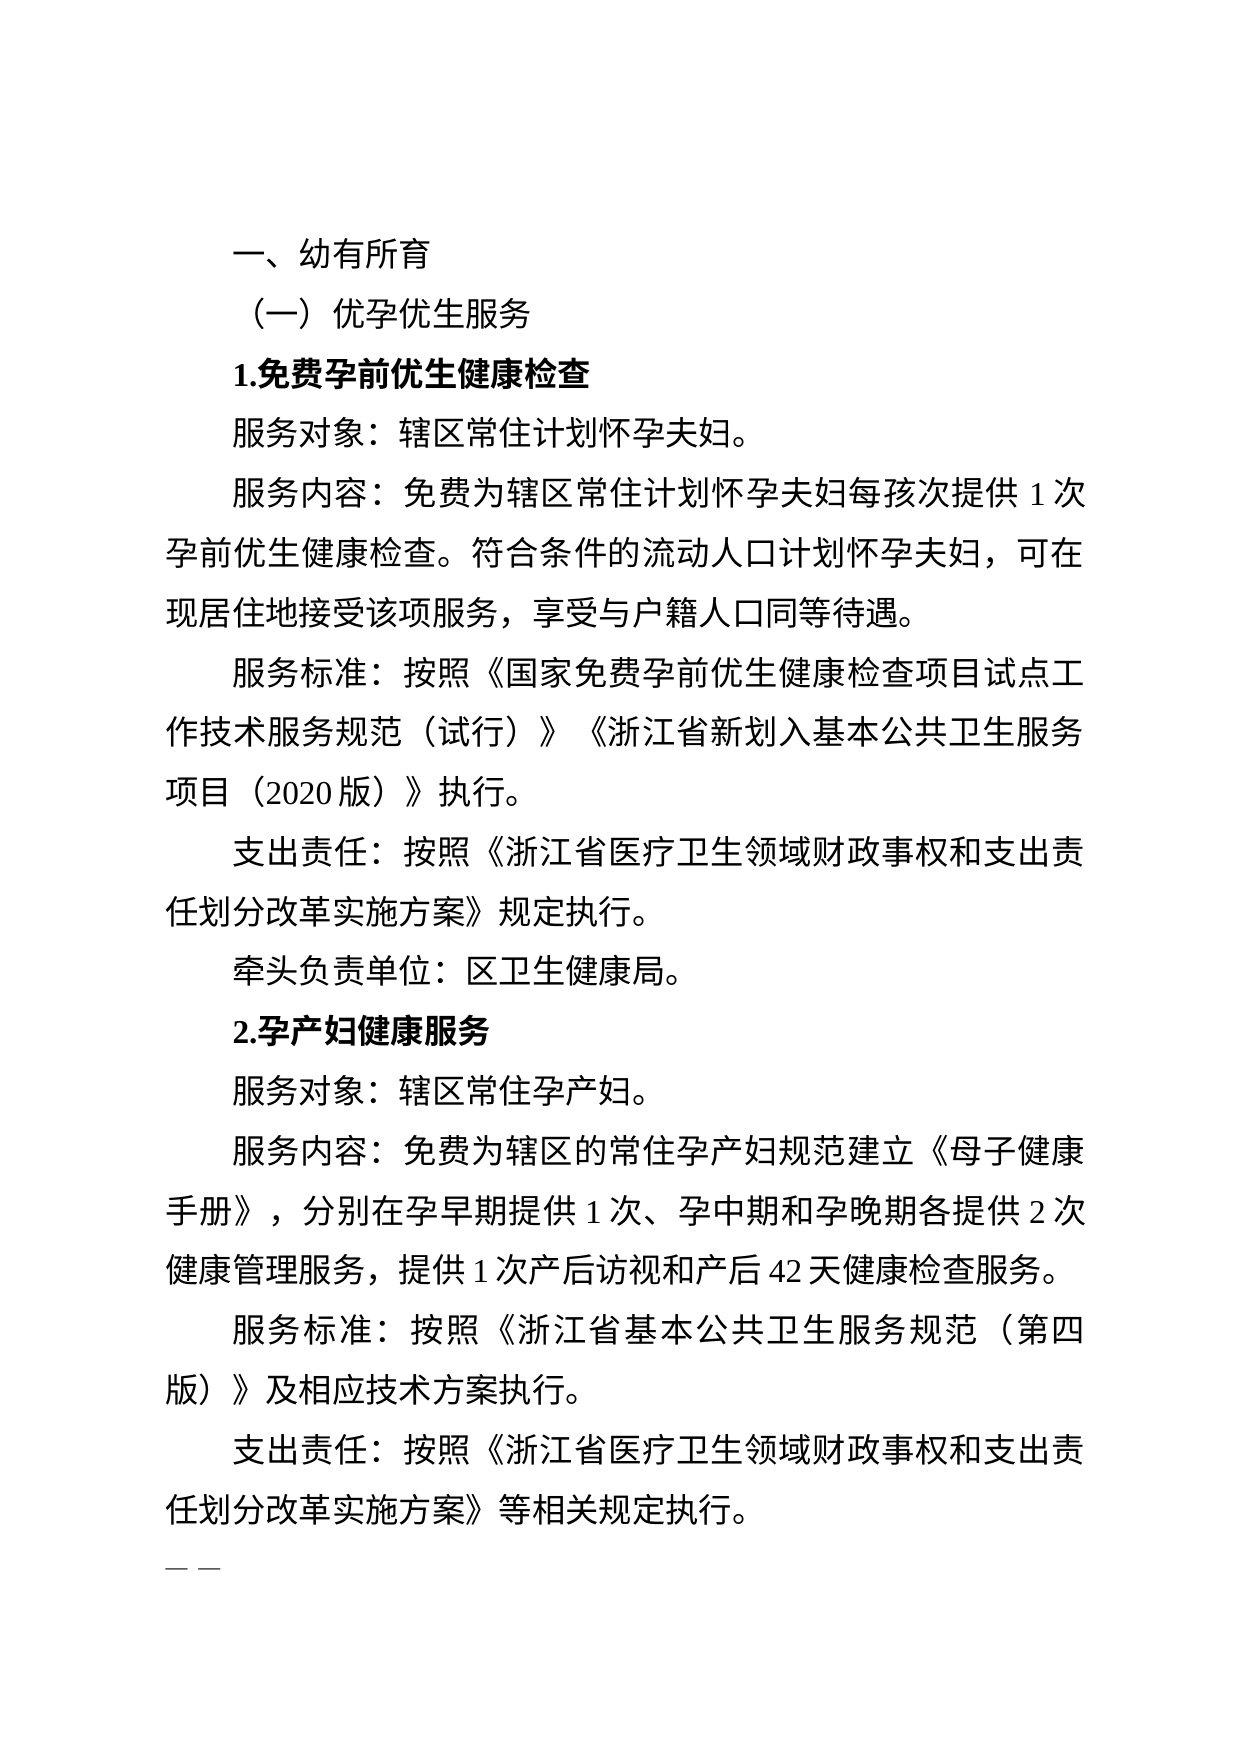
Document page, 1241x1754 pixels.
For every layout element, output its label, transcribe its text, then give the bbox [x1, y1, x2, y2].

text 支出责任：按照《浙江省医疗卫生领域财政事权和支出责任划分改革实施方案》规定执行。 [165, 816, 1087, 936]
text 支出责任：按照《浙江省医疗卫生领域财政事权和支出责任划分改革实施方案》等相关规定执行。 [165, 1414, 1087, 1534]
text 服务标准：按照《浙江省基本公共卫生服务规范（第四版）》及相应技术方案执行。 [165, 1295, 1087, 1414]
text 一、幼有所育 [165, 218, 1087, 278]
text 服务内容：免费为辖区的常住孕产妇规范建立《母子健康手册》，分别在孕早期提供1次、孕中期和孕晚期各提供2次健康管理服务，提供1次产后访视和产后42天健康检查服务。 [165, 1115, 1087, 1295]
text 服务对象：辖区常住孕产妇。 [165, 1056, 1087, 1115]
text （一）优孕优生服务 [165, 278, 1087, 338]
text 2.孕产妇健康服务 [165, 996, 1087, 1056]
text 1.免费孕前优生健康检查 [165, 338, 1087, 398]
text 牵头负责单位：区卫生健康局。 [165, 936, 1087, 996]
text 服务内容：免费为辖区常住计划怀孕夫妇每孩次提供1次孕前优生健康检查。符合条件的流动人口计划怀孕夫妇，可在现居住地接受该项服务，享受与户籍人口同等待遇。 [165, 458, 1087, 637]
text 服务标准：按照《国家免费孕前优生健康检查项目试点工作技术服务规范（试行）》《浙江省新划入基本公共卫生服务项目（2020版）》执行。 [165, 637, 1087, 816]
text 服务对象：辖区常住计划怀孕夫妇。 [165, 398, 1087, 458]
